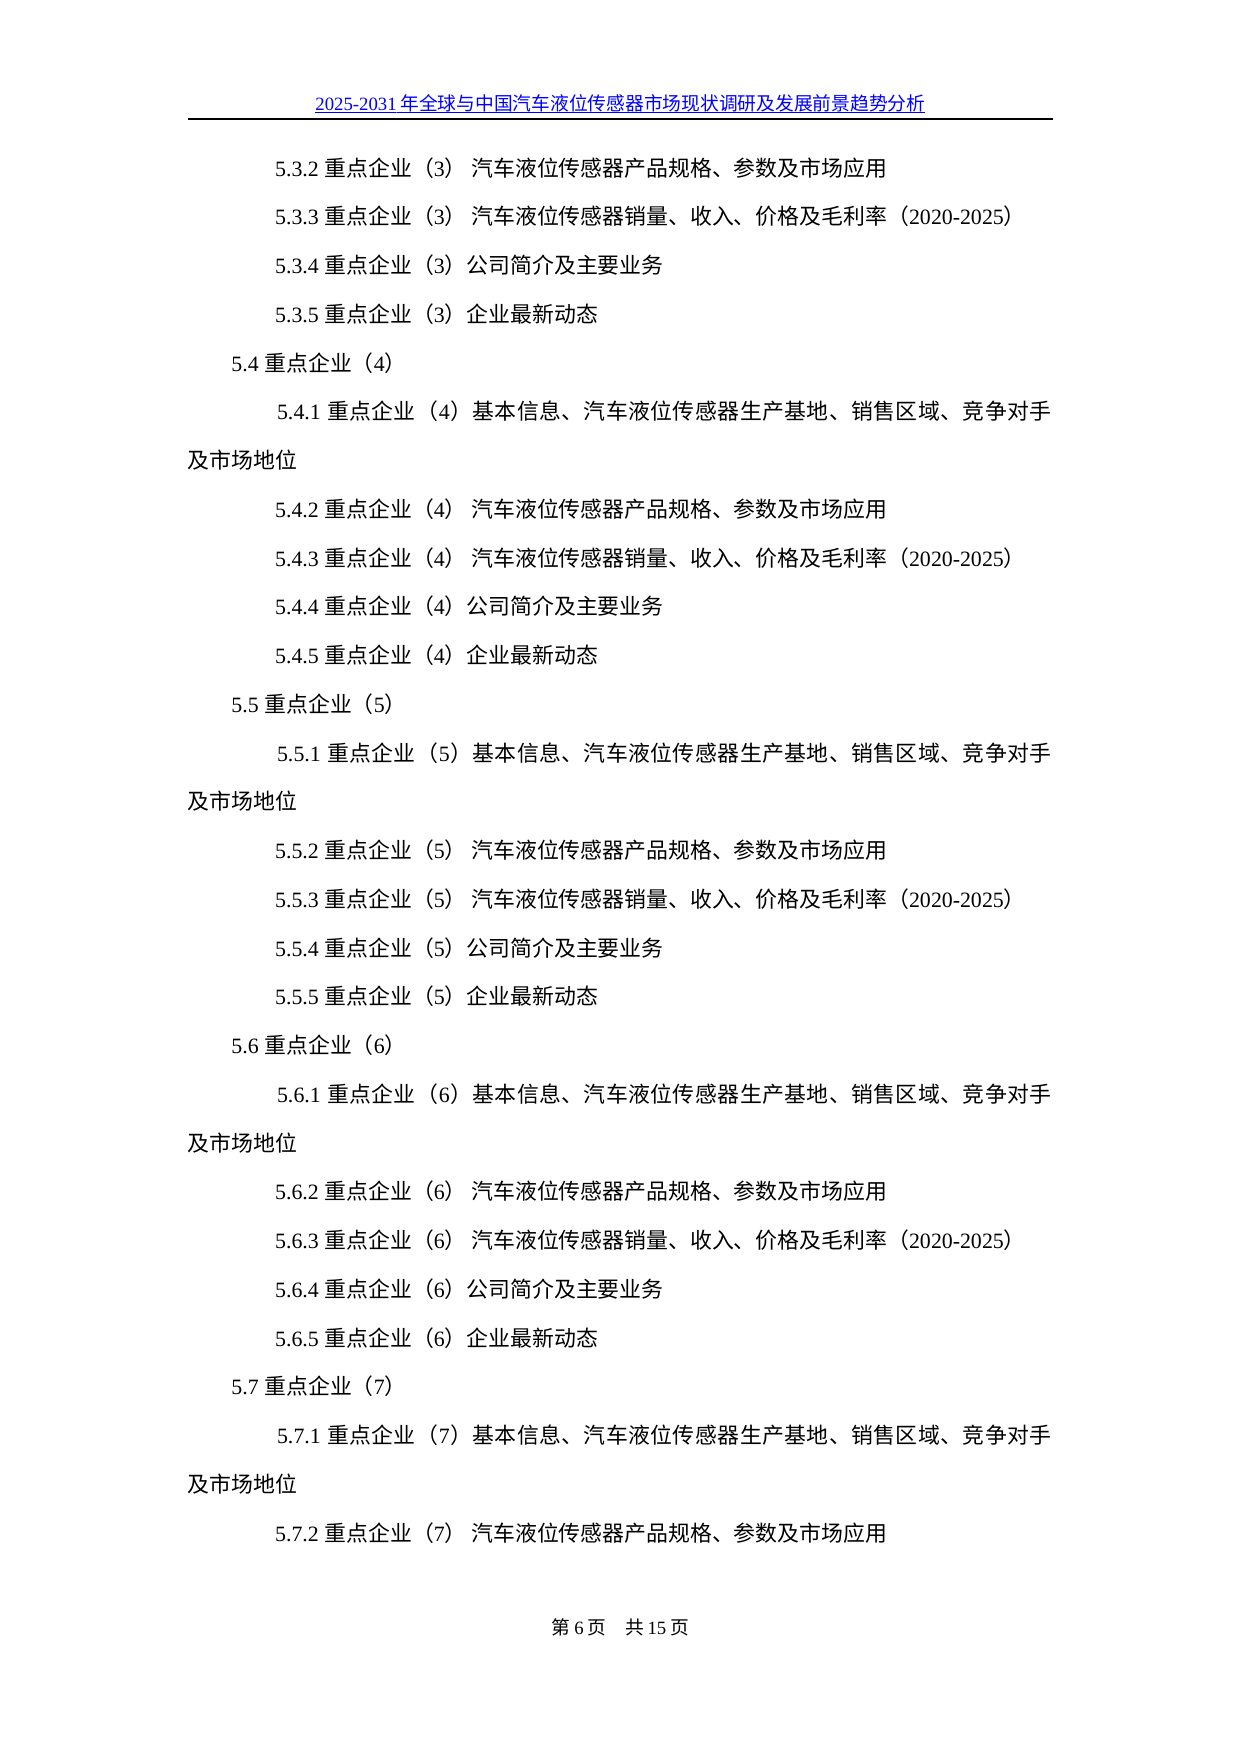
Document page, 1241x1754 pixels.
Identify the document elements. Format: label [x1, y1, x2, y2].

text [187, 150, 1053, 1548]
